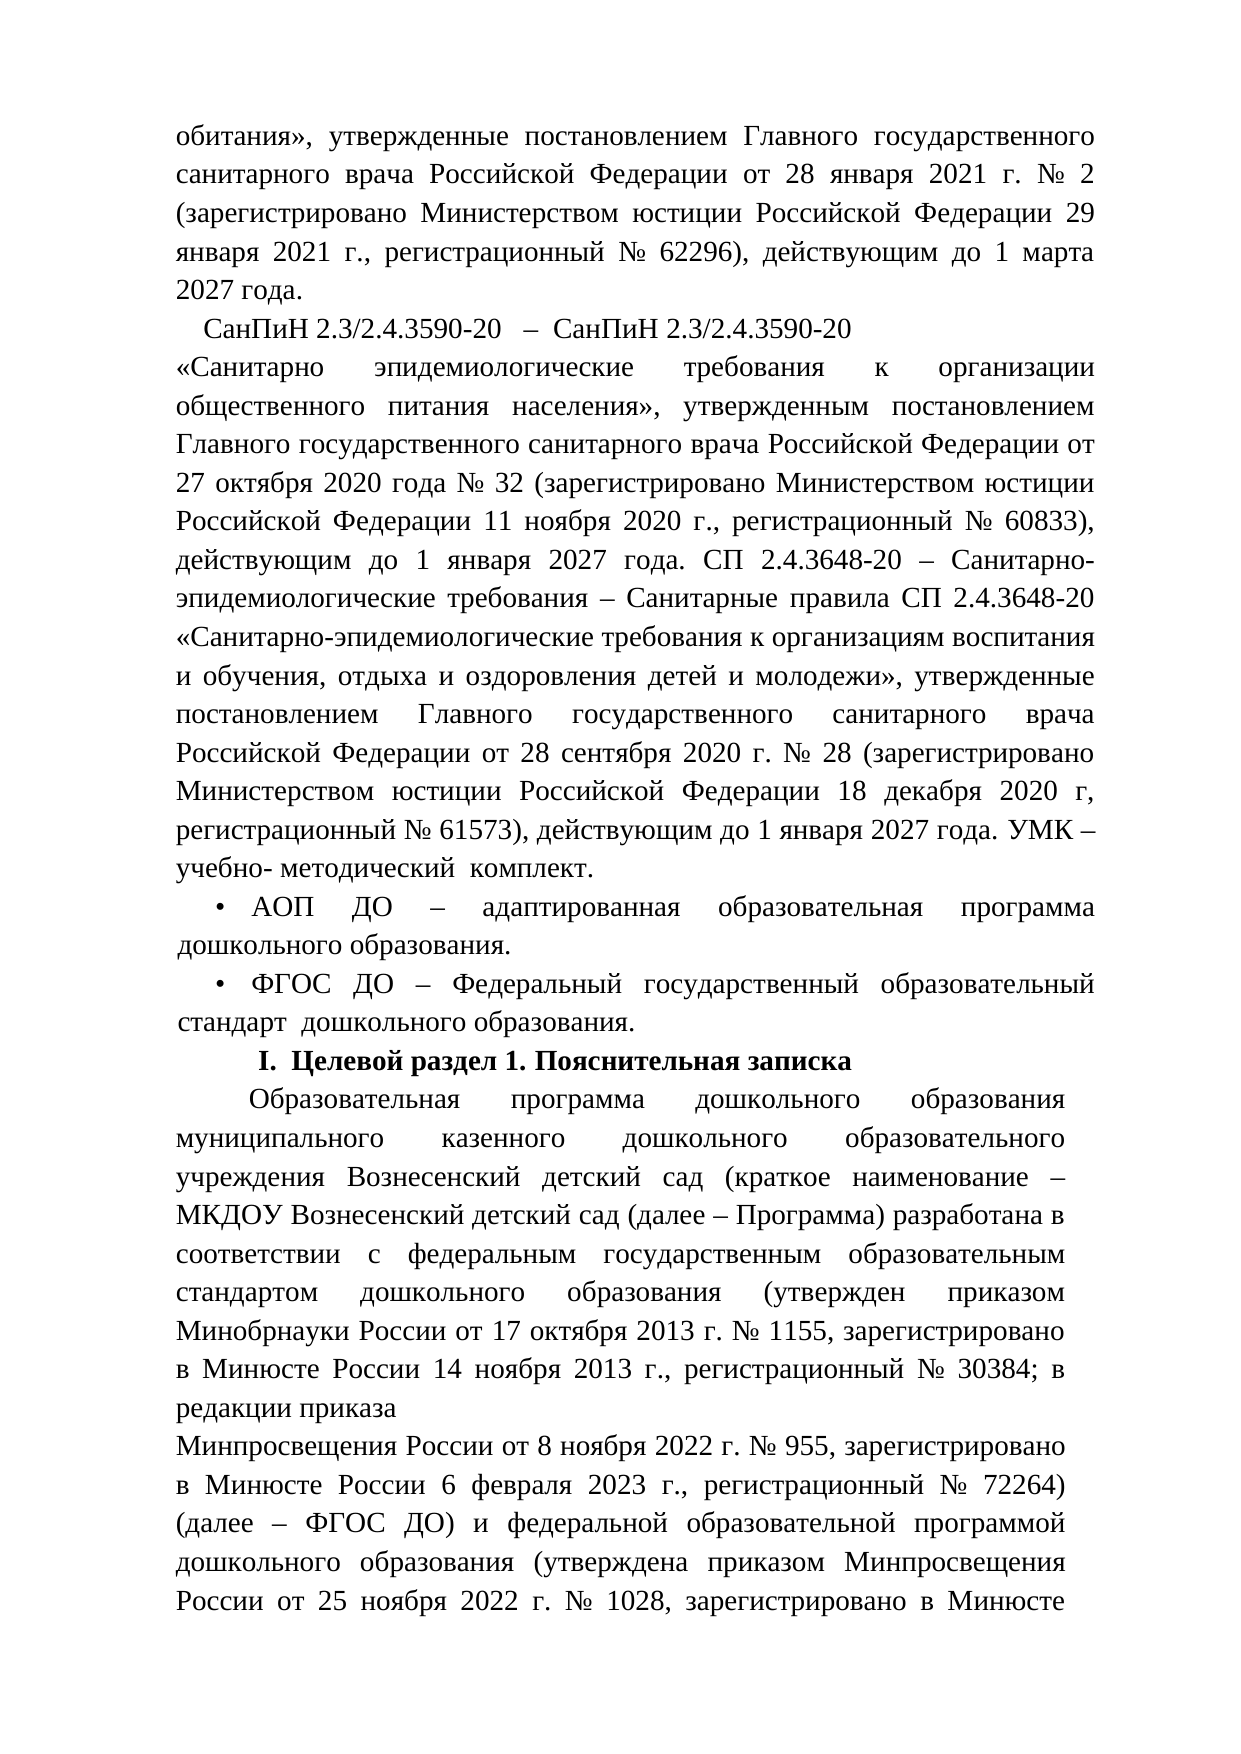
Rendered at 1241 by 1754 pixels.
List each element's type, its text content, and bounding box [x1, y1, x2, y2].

text «Санитарно эпидемиологические требования к организации общественного питания населения», утвержденным постановлением Главного государственного санитарного врача Российской Федерации от 27 октября 2020 года № 32 (зарегистрировано Министерством юстиции Российской Федерации 11 ноября 2020 г., регистрационный № 60833), действующим до 1 января 2027 года. СП 2.4.3648-20 – Санитарно-эпидемиологические требования ‒ Санитарные правила СП 2.4.3648-20 «Санитарно-эпидемиологические требования к организациям воспитания и обучения, отдыха и оздоровления детей и молодежи», утвержденные постановлением Главного государственного санитарного врача Российской Федерации от 28 сентября 2020 г. № 28 (зарегистрировано Министерством юстиции Российской Федерации 18 декабря 2020 г, регистрационный № 61573), действующим до 1 января 2027 года. УМК – учебно- методический комплект. [176, 349, 1095, 884]
text I. Целевой раздел 1. Пояснительная записка [258, 1043, 1071, 1077]
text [176, 118, 1095, 306]
list АОП ДО – адаптированная образовательная программа дошкольного образования. [177, 889, 1095, 961]
text СанПиН 2.3/2.4.3590-20 – СанПиН 2.3/2.4.3590-20 [177, 311, 1152, 344]
list ФГОС ДО – Федеральный государственный образовательный стандарт дошкольного образования. [177, 966, 1095, 1038]
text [176, 1428, 1066, 1616]
text Образовательная программа дошкольного образования муниципального казенного дошкольного образовательного учреждения Вознесенский детский сад (краткое наименование – МКДОУ Вознесенский детский сад (далее – Программа) разработана в соответствии с федеральным государственным образовательным стандартом дошкольного образования (утвержден приказом Минобрнауки России от 17 октября 2013 г. № 1155, зарегистрировано в Минюсте России 14 ноября 2013 г., регистрационный № 30384; в редакции приказа [176, 1082, 1066, 1423]
